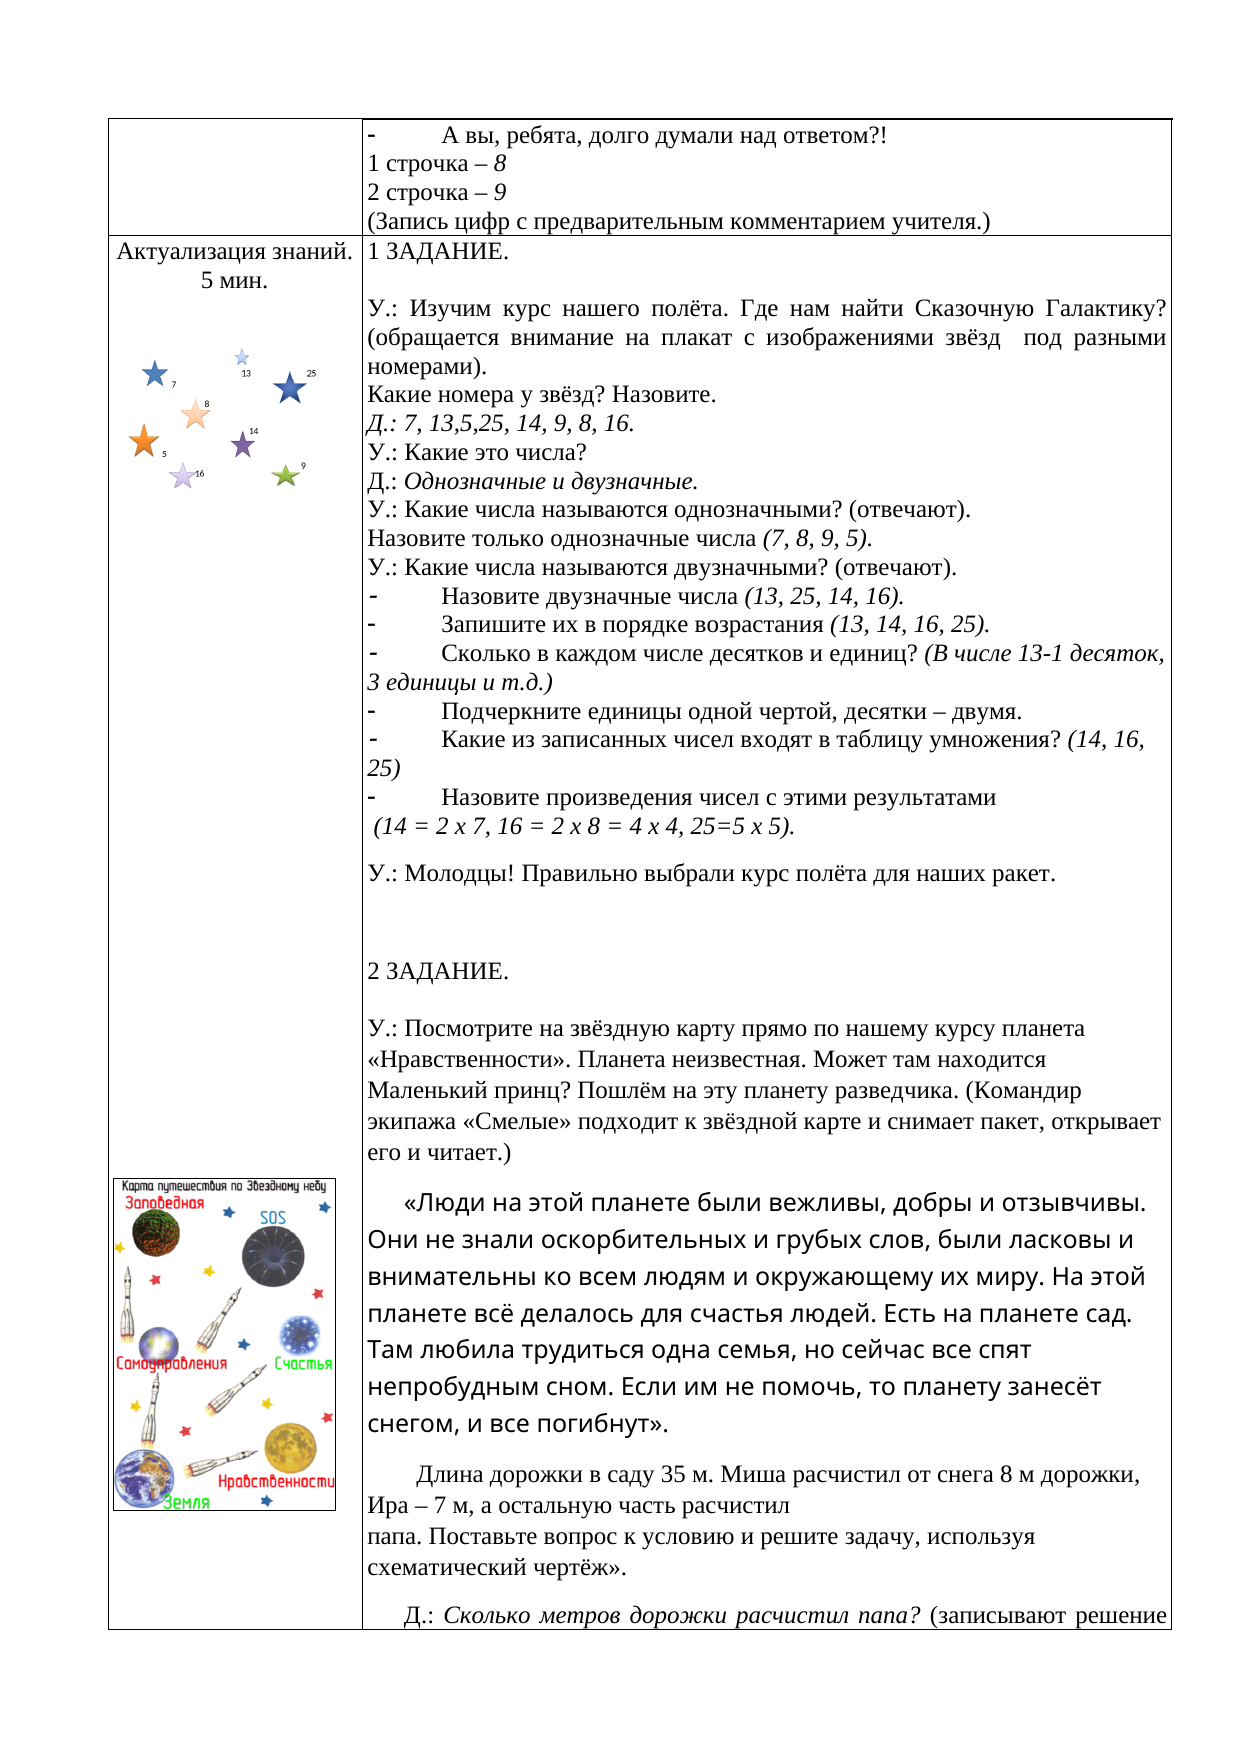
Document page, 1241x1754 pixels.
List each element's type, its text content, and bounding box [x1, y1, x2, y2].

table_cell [109, 119, 362, 235]
table_cell Актуализация знаний. [109, 236, 362, 264]
table_cell 5 мин. [109, 265, 362, 1629]
picture [114, 1179, 335, 1510]
table_cell 1 ЗАДАНИЕ. У.: Изучим курс нашего полёта. Где нам найти Сказочную Галактику? (обращается внимание на плакат с изображениями звёзд под разными номерами). Какие номера у звёзд? Назовите. Д.: 7, 13,5,25, 14, 9, 8, 16. У.: Какие это числа? Д.: Однозначные и двузначные. У.: Какие числа называются однозначными? (отвечают). Назовите только однозначные числа (7, 8, 9, 5). У.: Какие числа называются двузначными? (отвечают). Назовите двузначные числа (13, 25, 14, 16). Запишите их в порядке возрастания (13, 14, 16, 25). Сколько в каждом числе десятков и единиц? (В числе 13-1 десяток, 3 единицы и т.д.) Подчеркните единицы одной чертой, десятки – двумя. Какие из записанных чисел входят в таблицу умножения? (14, 16, 25) Назовите произведения чисел с этими результатами (14 = 2 х 7, 16 = 2 х 8 = 4 х 4, 25=5 х 5). У.: Молодцы! Правильно выбрали курс полёта для наших ракет. 2 ЗАДАНИЕ. У.: Посмотрите на звёздную карту прямо по нашему курсу планета «Нравственности». Планета неизвестная. Может там находится Маленький принц? Пошлём на эту планету разведчика. (Командир экипажа «Смелые» подходит к звёздной карте и снимает пакет, открывает его и читает.) «Люди на этой планете были вежливы, добры и отзывчивы. Они не знали оскорбительных и грубых слов, были ласковы и внимательны ко всем людям и окружающему их миру. На этой планете всё делалось для счастья людей. Есть на планете сад. Там любила трудиться одна семья, но сейчас все спят непробудным сном. Если им не помочь, то планету занесёт снегом, и все погибнут». Длина дорожки в саду . Миша расчистил от снега дорожки, Ира – , а остальную часть расчистил папа. Поставьте вопрос к условию и решите задачу, используя схематический чертёж». Д.: Сколько метров дорожки расчистил папа? (записывают решение выражением) 35-(8+7)=20(м). У.: Можно ли было к условию этой задачи задать другие вопросы? Д.: Да. Например, на сколько больше метров расчистил папа, чем Миша? (и другие) У.: Замечательно, ребята, мы решили задачу и спасли планету от снежного заноса. Семья проснулась, и теперь снова будет расчищать дорожки от снега. Только вот беда, что Маленького принца здесь нет. Полетим дальше, медлить нельзя. [363, 236, 1171, 1629]
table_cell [363, 120, 1171, 235]
